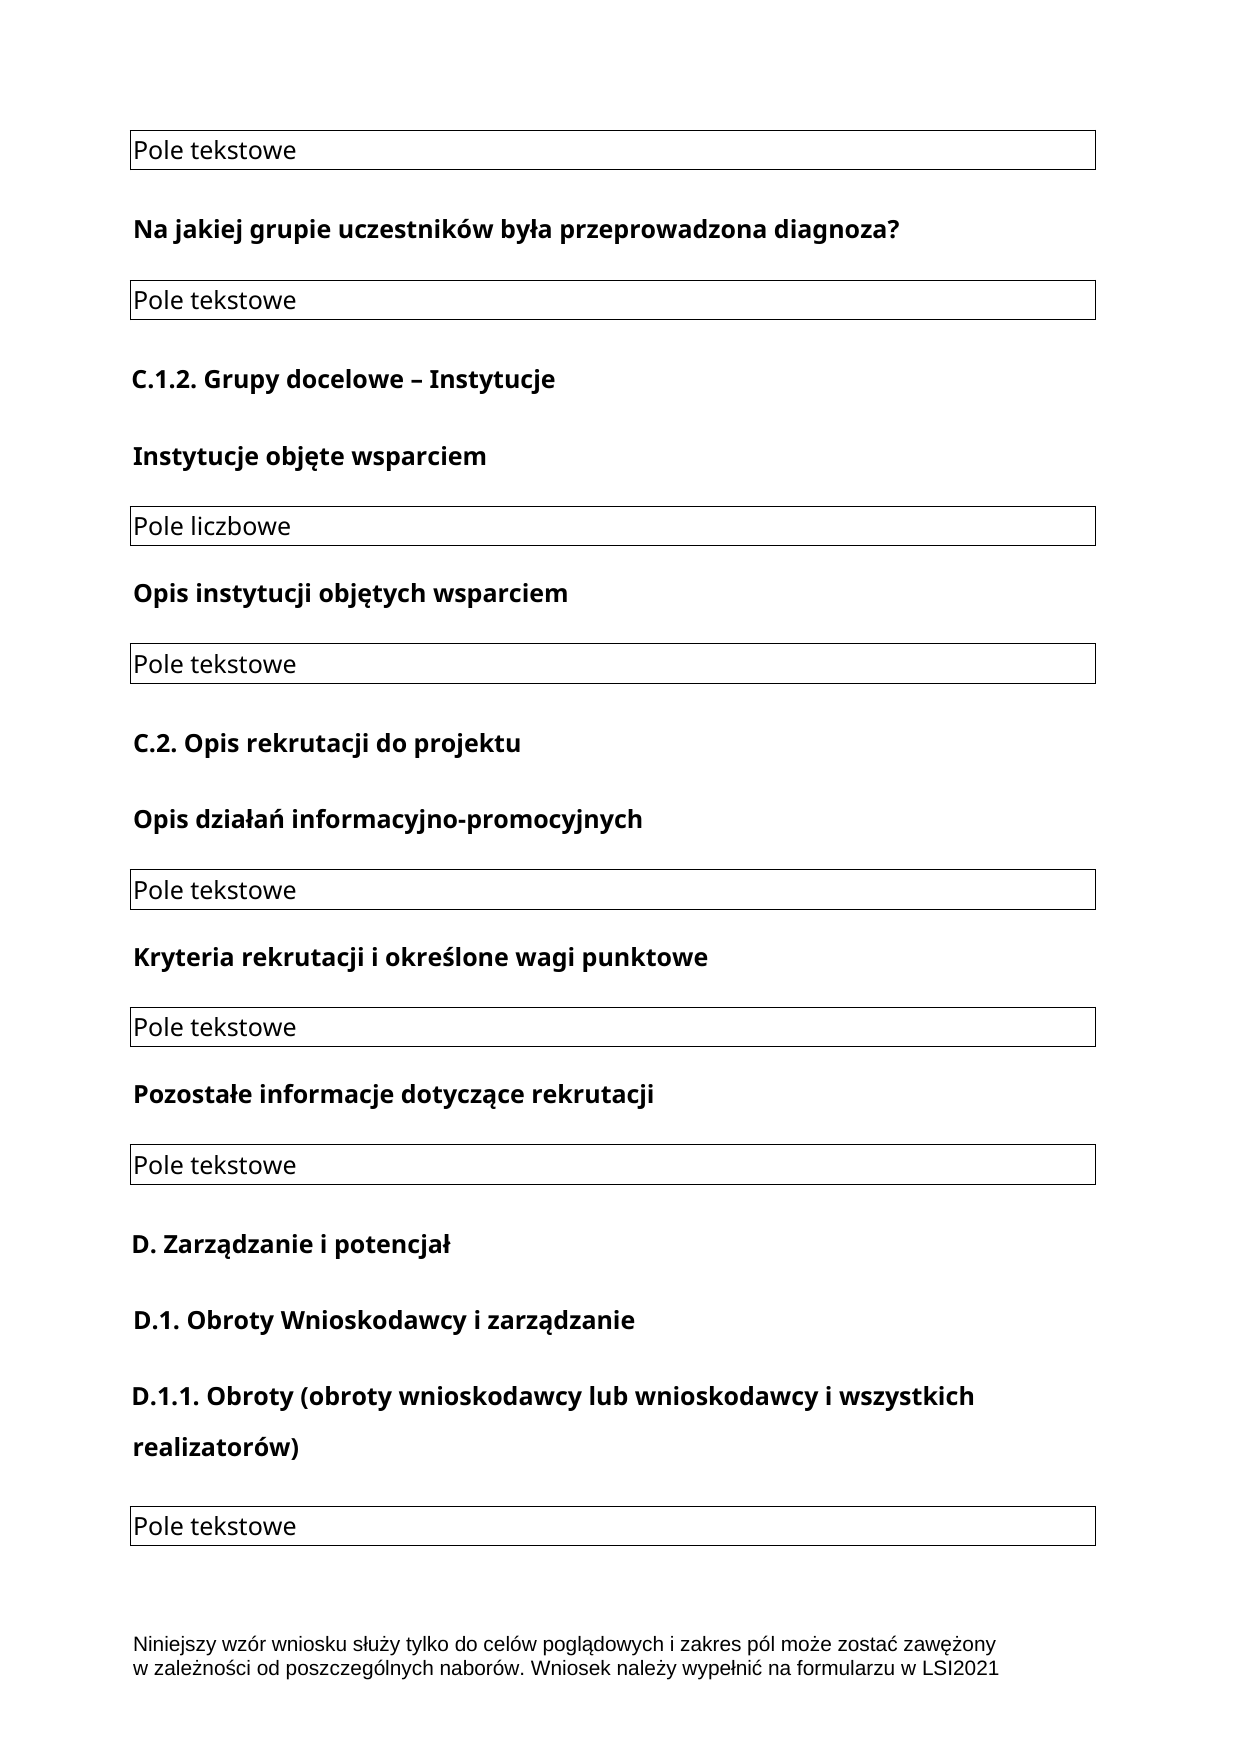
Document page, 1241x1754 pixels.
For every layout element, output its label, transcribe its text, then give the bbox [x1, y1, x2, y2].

text Pole tekstowe [131, 1145, 1095, 1184]
subtitle D.1. Obroty Wnioskodawcy i zarządzanie [133, 1303, 1093, 1337]
text Pole tekstowe [131, 1008, 1095, 1046]
subtitle C.2. Opis rekrutacji do projektu [133, 726, 1093, 760]
text Pole liczbowe [131, 507, 1095, 545]
text Na jakiej grupie uczestników była przeprowadzona diagnoza? [133, 212, 1093, 246]
text Pole tekstowe [131, 131, 1095, 169]
text Pole tekstowe [131, 870, 1095, 909]
text Pole tekstowe [131, 1507, 1095, 1545]
text C.1.2. Grupy docelowe – Instytucje [131, 362, 1093, 396]
text Pole tekstowe [131, 281, 1095, 319]
text Opis instytucji objętych wsparciem [133, 576, 1093, 610]
text Kryteria rekrutacji i określone wagi punktowe [133, 939, 1093, 973]
text Pozostałe informacje dotyczące rekrutacji [133, 1077, 1093, 1111]
text Opis działań informacyjno-promocyjnych [133, 802, 1093, 836]
text Pole tekstowe [131, 644, 1095, 683]
text D.1.1. Obroty (obroty wnioskodawcy lub wnioskodawcy i wszystkich realizatorów) [131, 1379, 1093, 1464]
text D. Zarządzanie i potencjał [131, 1227, 1093, 1261]
text Instytucje objęte wsparciem [133, 438, 1093, 472]
